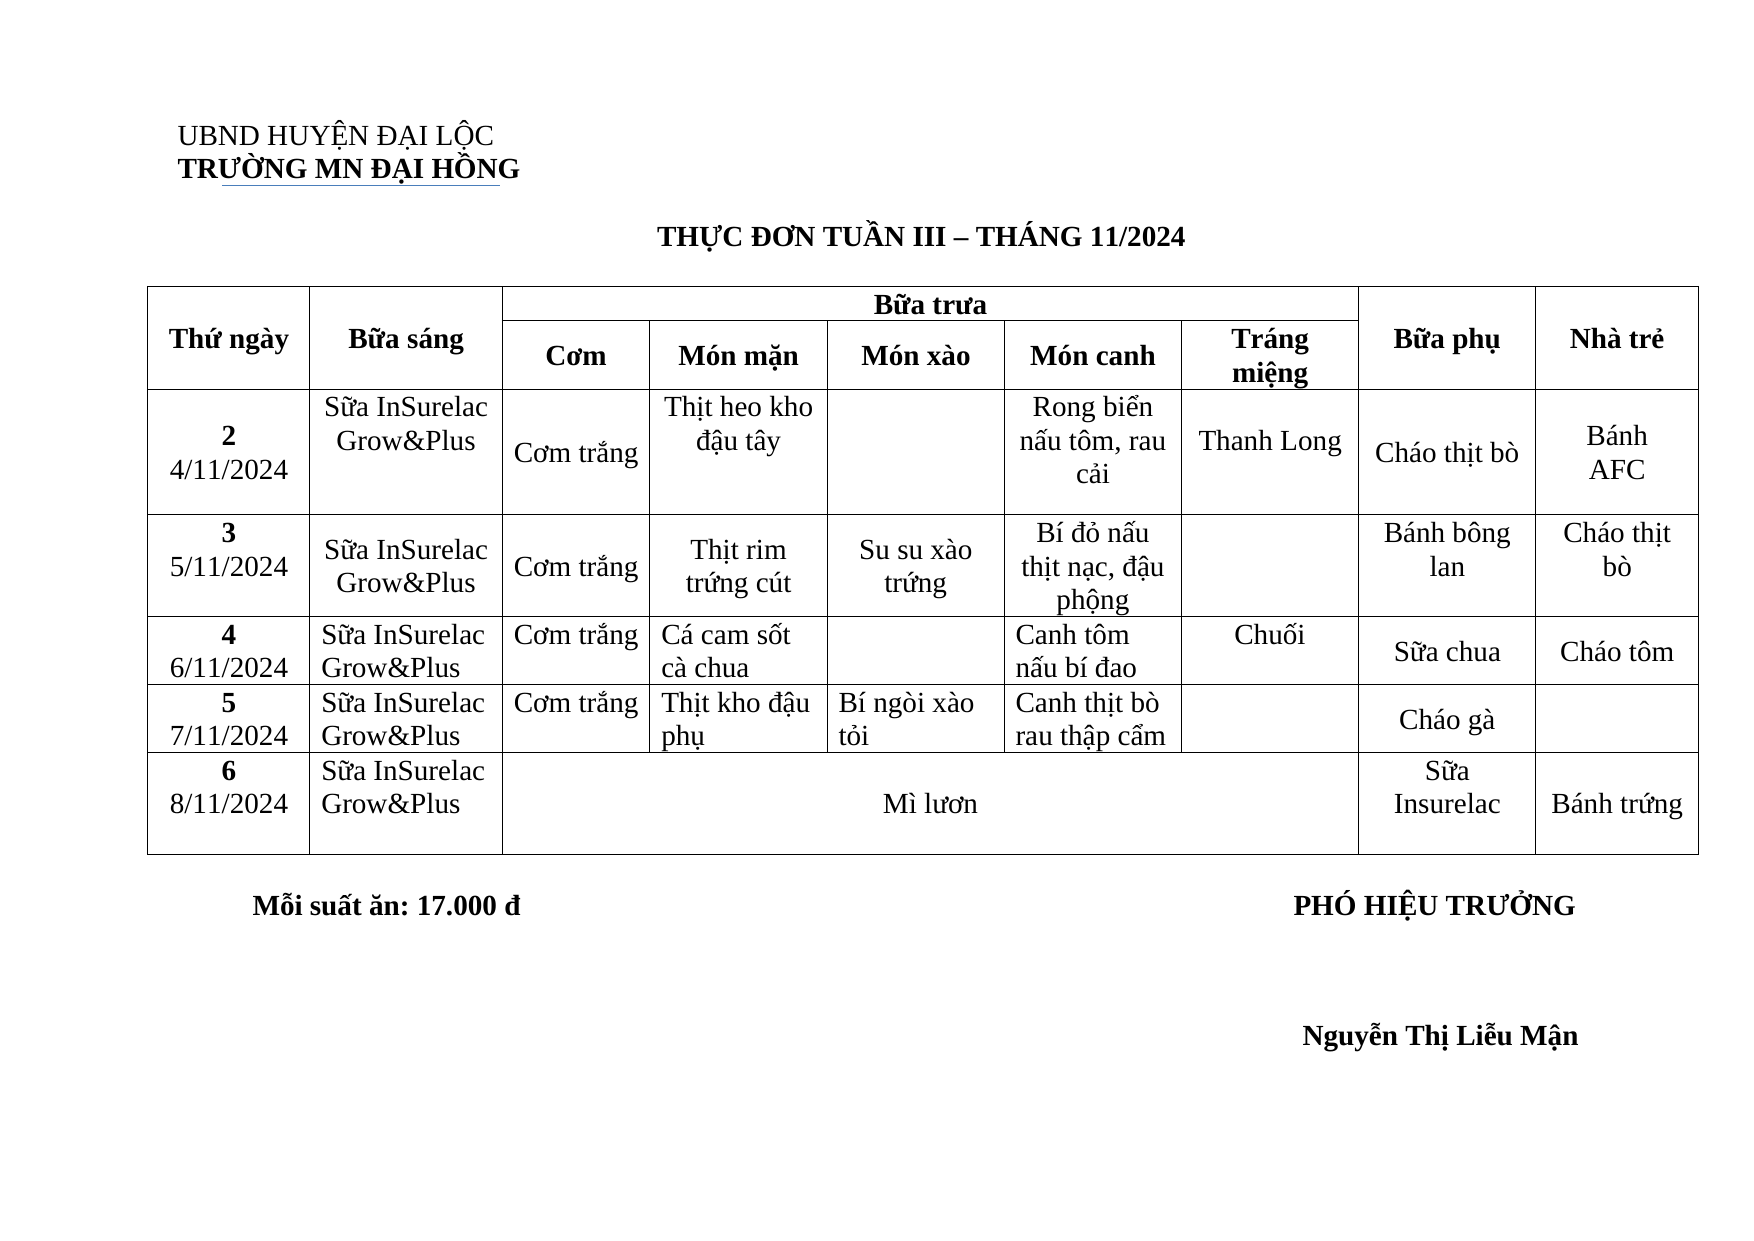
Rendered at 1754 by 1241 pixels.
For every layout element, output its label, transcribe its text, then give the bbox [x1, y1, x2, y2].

table_cell Bí ngòi xào tỏi [828, 685, 1004, 752]
table_cell Su su xào trứng [828, 515, 1004, 616]
table_cell Món canh [1005, 321, 1181, 388]
text THỰC ĐƠN TUẦN III – THÁNG 11/2024 [177, 219, 1665, 252]
table_header Thứ ngày [148, 287, 309, 388]
table_cell Sữa InSurelac Grow&Plus [310, 390, 502, 514]
text UBND HUYỆN ĐẠI LỘC [177, 118, 1665, 152]
table_cell Sữa InSurelac Grow&Plus [310, 685, 502, 752]
table_header Bữa trưa [503, 287, 1358, 320]
table_cell 6 8/11/2024 [148, 753, 309, 854]
table_cell 5 7/11/2024 [148, 685, 309, 752]
table_cell Bánh trứng [1536, 753, 1698, 854]
table_cell Canh tôm nấu bí đao [1005, 617, 1181, 684]
table_cell Bánh bông lan [1359, 515, 1535, 616]
table_cell Thịt heo kho đậu tây [650, 390, 827, 514]
table_cell Cơm [503, 321, 649, 388]
table_cell [828, 390, 1004, 514]
table_cell Cơm trắng [503, 390, 649, 514]
table_cell 3 5/11/2024 [148, 515, 309, 616]
table_cell 4 6/11/2024 [148, 617, 309, 684]
table_cell Rong biển nấu tôm, rau cải [1005, 390, 1181, 514]
table_header Bữa sáng [310, 287, 502, 388]
table_cell Sữa Insurelac [1359, 753, 1535, 854]
table_cell Thịt rim trứng cút [650, 515, 827, 616]
table_cell Cơm trắng [503, 685, 649, 752]
table_cell Sữa InSurelac Grow&Plus [310, 617, 502, 684]
table_cell Món mặn [650, 321, 827, 388]
table_cell Bánh AFC [1536, 390, 1698, 514]
text Nguyễn Thị Liễu Mận [1302, 989, 1665, 1051]
table_cell Cháo tôm [1536, 617, 1698, 684]
table_header Bữa phụ [1359, 287, 1535, 388]
table_cell Sữa chua [1359, 617, 1535, 684]
table_cell Cơm trắng [503, 515, 649, 616]
table_cell Chuối [1182, 617, 1358, 684]
table_cell Cháo thịt bò [1536, 515, 1698, 616]
table_cell Món xào [828, 321, 1004, 388]
table_cell Cơm trắng [503, 617, 649, 684]
table_cell Cháo gà [1359, 685, 1535, 752]
table_cell [1182, 685, 1358, 752]
table_cell Tráng miệng [1182, 321, 1358, 388]
text Mỗi suất ăn: 17.000 đ PHÓ HIỆU TRƯỞNG [177, 888, 1665, 922]
table_cell Bí đỏ nấu thịt nạc, đậu phộng [1005, 515, 1181, 616]
table_cell [1182, 515, 1358, 616]
table_cell Cá cam sốt cà chua [650, 617, 827, 684]
table_cell [828, 617, 1004, 684]
table_cell 2 4/11/2024 [148, 390, 309, 514]
table_header Nhà trẻ [1536, 287, 1698, 388]
table_cell [1536, 685, 1698, 752]
table_cell Cháo thịt bò [1359, 390, 1535, 514]
table_cell Canh thịt bò rau thập cẩm [1005, 685, 1181, 752]
table_cell Sữa InSurelac Grow&Plus [310, 515, 502, 616]
table_cell Sữa InSurelac Grow&Plus [310, 753, 502, 854]
table_cell Thịt kho đậu phụ [650, 685, 827, 752]
table_cell Thanh Long [1182, 390, 1358, 514]
text TRƯỜNG MN ĐẠI HỒNG [177, 152, 1665, 185]
table_cell Mì lươn [503, 753, 1358, 854]
